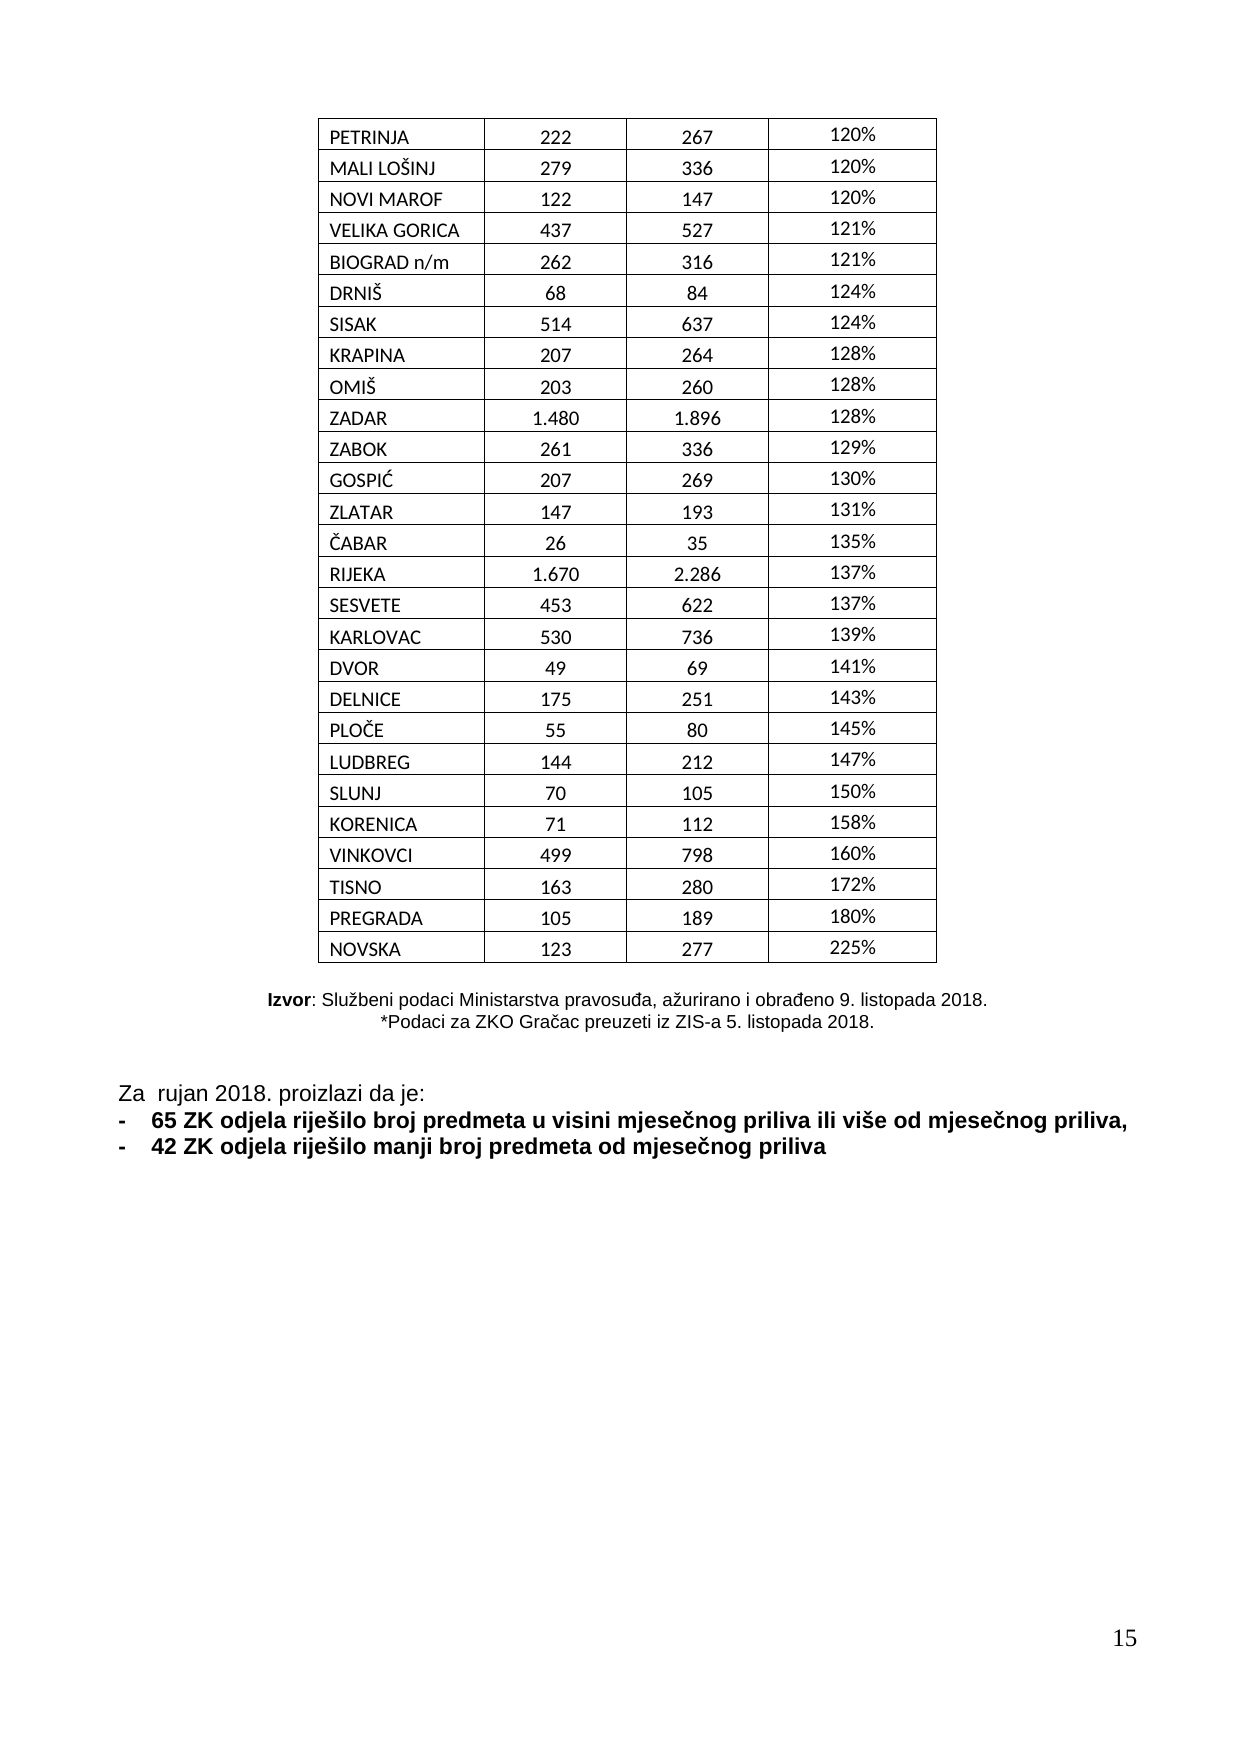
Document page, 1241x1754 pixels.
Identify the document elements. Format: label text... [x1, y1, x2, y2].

table_cell 70 [485, 775, 626, 806]
table_cell 260 [627, 369, 768, 399]
table_cell 139% [769, 619, 936, 649]
table_cell 128% [769, 369, 936, 399]
table_cell 264 [627, 338, 768, 368]
text *Podaci za ZKO Gračac preuzeti iz ZIS-a 5. listopada 2018. [118, 1011, 1137, 1032]
table_cell 1.480 [485, 400, 626, 431]
table_cell 437 [485, 213, 626, 243]
table_cell 316 [627, 244, 768, 274]
table_cell MALI LOŠINJ [319, 150, 484, 181]
table_cell 280 [627, 869, 768, 899]
table_cell 798 [627, 838, 768, 868]
table_cell 143% [769, 682, 936, 712]
table_cell 160% [769, 838, 936, 868]
table_cell SLUNJ [319, 775, 484, 806]
table_cell 124% [769, 307, 936, 337]
table_cell 530 [485, 619, 626, 649]
table_cell 163 [485, 869, 626, 899]
table_cell 499 [485, 838, 626, 868]
table_cell 269 [627, 463, 768, 493]
table_cell 267 [627, 119, 768, 149]
table_cell KORENICA [319, 807, 484, 837]
table_cell 137% [769, 588, 936, 618]
text Za rujan 2018. proizlazi da je: [118, 1080, 1137, 1107]
table_cell 147% [769, 744, 936, 774]
table_cell 158% [769, 807, 936, 837]
table_cell 105 [627, 775, 768, 806]
table_cell 189 [627, 900, 768, 931]
table_cell 68 [485, 275, 626, 306]
table_cell 130% [769, 463, 936, 493]
table_cell 121% [769, 244, 936, 274]
table_cell 123 [485, 932, 626, 962]
table_cell 105 [485, 900, 626, 931]
table_cell TISNO [319, 869, 484, 899]
table_cell 120% [769, 182, 936, 212]
table_cell 225% [769, 932, 936, 962]
table_cell 514 [485, 307, 626, 337]
table_cell GOSPIĆ [319, 463, 484, 493]
table_cell 1.670 [485, 557, 626, 587]
table_cell 336 [627, 150, 768, 181]
table_cell 251 [627, 682, 768, 712]
table_cell KRAPINA [319, 338, 484, 368]
table_cell 84 [627, 275, 768, 306]
table_cell SESVETE [319, 588, 484, 618]
table_cell 128% [769, 400, 936, 431]
table_cell 144 [485, 744, 626, 774]
table_cell 141% [769, 650, 936, 681]
table_cell 203 [485, 369, 626, 399]
table_cell 2.286 [627, 557, 768, 587]
text - 42 ZK odjela riješilo manji broj predmeta od mjesečnog priliva [118, 1133, 1137, 1159]
table_cell KARLOVAC [319, 619, 484, 649]
table_cell 622 [627, 588, 768, 618]
table_cell VELIKA GORICA [319, 213, 484, 243]
table_cell 637 [627, 307, 768, 337]
table_cell 55 [485, 713, 626, 743]
table_cell SISAK [319, 307, 484, 337]
table_cell 35 [627, 525, 768, 556]
table_cell 121% [769, 213, 936, 243]
table_cell NOVSKA [319, 932, 484, 962]
table_cell LUDBREG [319, 744, 484, 774]
table_cell OMIŠ [319, 369, 484, 399]
table_cell 124% [769, 275, 936, 306]
table_cell 112 [627, 807, 768, 837]
table_cell 26 [485, 525, 626, 556]
table_cell 453 [485, 588, 626, 618]
table_cell 122 [485, 182, 626, 212]
table_cell RIJEKA [319, 557, 484, 587]
table_cell DELNICE [319, 682, 484, 712]
text Izvor: Službeni podaci Ministarstva pravosuđa, ažurirano i obrađeno 9. listopada 2018. [118, 989, 1137, 1011]
table_cell 135% [769, 525, 936, 556]
table_cell ČABAR [319, 525, 484, 556]
table_cell 736 [627, 619, 768, 649]
table_cell ZLATAR [319, 494, 484, 524]
table_cell 137% [769, 557, 936, 587]
table_cell 336 [627, 432, 768, 462]
table_cell 128% [769, 338, 936, 368]
table_cell PLOČE [319, 713, 484, 743]
text - 65 ZK odjela riješilo broj predmeta u visini mjesečnog priliva ili više od mjesečnog priliva, [118, 1107, 1137, 1133]
table_cell ZABOK [319, 432, 484, 462]
table_cell 69 [627, 650, 768, 681]
table_cell 261 [485, 432, 626, 462]
table_cell PETRINJA [319, 119, 484, 149]
table_cell 120% [769, 150, 936, 181]
table_cell DRNIŠ [319, 275, 484, 306]
table_cell 80 [627, 713, 768, 743]
table_cell 129% [769, 432, 936, 462]
table_cell 49 [485, 650, 626, 681]
table_cell 207 [485, 338, 626, 368]
table_cell 222 [485, 119, 626, 149]
table_cell NOVI MAROF [319, 182, 484, 212]
table_cell ZADAR [319, 400, 484, 431]
table_cell 131% [769, 494, 936, 524]
table_cell 71 [485, 807, 626, 837]
table_cell 207 [485, 463, 626, 493]
table_cell 277 [627, 932, 768, 962]
table_cell 120% [769, 119, 936, 149]
table_cell 147 [485, 494, 626, 524]
table_cell BIOGRAD n/m [319, 244, 484, 274]
table_cell 527 [627, 213, 768, 243]
table_cell VINKOVCI [319, 838, 484, 868]
table_cell 193 [627, 494, 768, 524]
table_cell 279 [485, 150, 626, 181]
table_cell 172% [769, 869, 936, 899]
table_cell 262 [485, 244, 626, 274]
table_cell 180% [769, 900, 936, 931]
table_cell DVOR [319, 650, 484, 681]
table_cell 175 [485, 682, 626, 712]
table_cell 212 [627, 744, 768, 774]
table_cell PREGRADA [319, 900, 484, 931]
table_cell 145% [769, 713, 936, 743]
table_cell 1.896 [627, 400, 768, 431]
table_cell 147 [627, 182, 768, 212]
table_cell 150% [769, 775, 936, 806]
